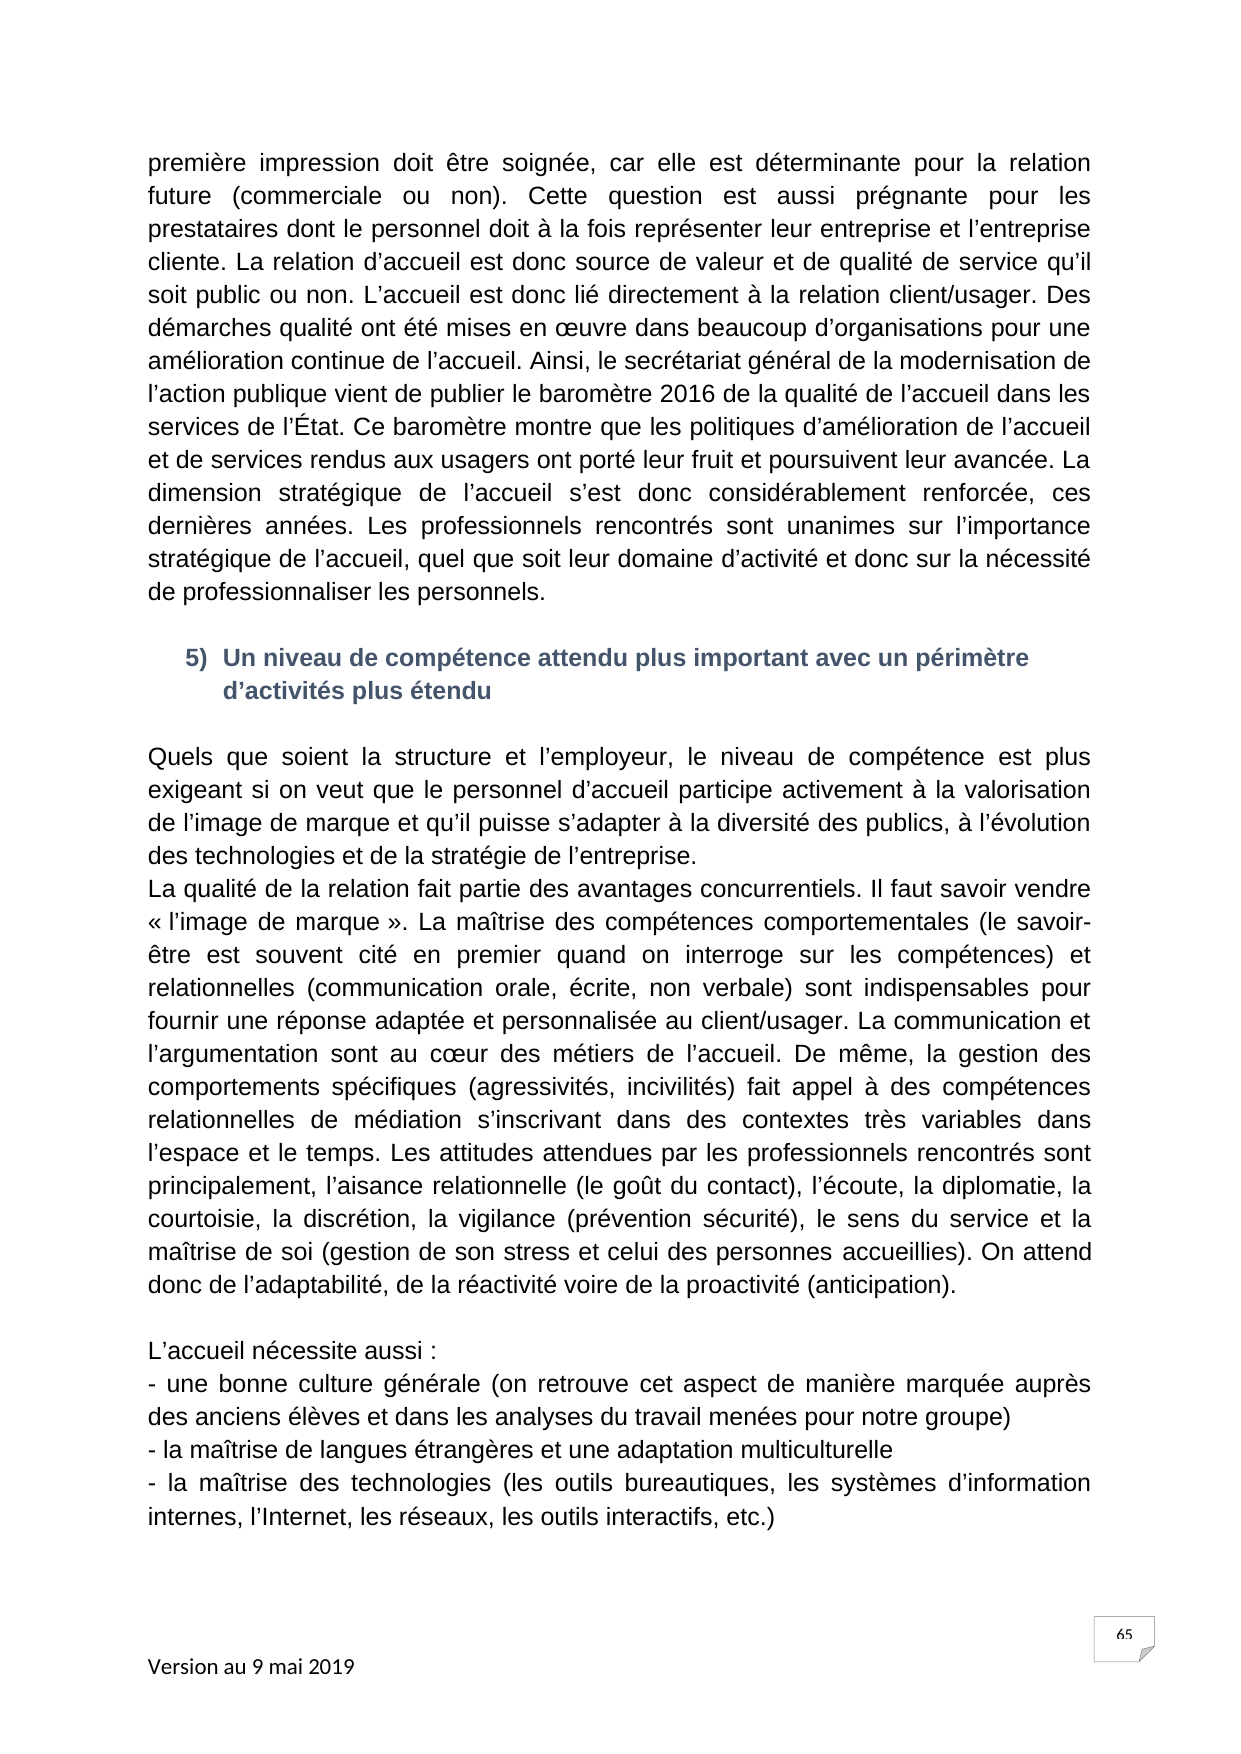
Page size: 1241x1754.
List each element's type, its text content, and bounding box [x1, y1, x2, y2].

text La qualité de la relation fait partie des avantages concurrentiels. Il faut savoir vendre « l’image de marque ». La maîtrise des compétences comportementales (le savoir-être est souvent cité en premier quand on interroge sur les compétences) et relationnelles (communication orale, écrite, non verbale) sont indispensables pour fournir une réponse adaptée et personnalisée au client/usager. La communication et l’argumentation sont au cœur des métiers de l’accueil. De même, la gestion des comportements spécifiques (agressivités, incivilités) fait appel à des compétences relationnelles de médiation s’inscrivant dans des contextes très variables dans l’espace et le temps. Les attitudes attendues par les professionnels rencontrés sont principalement, l’aisance relationnelle (le goût du contact), l’écoute, la diplomatie, la courtoisie, la discrétion, la vigilance (prévention sécurité), le sens du service et la maîtrise de soi (gestion de son stress et celui des personnes accueillies). On attend donc de l’adaptabilité, de la réactivité voire de la proactivité (anticipation). [148, 874, 1093, 1299]
text - une bonne culture générale (on retrouve cet aspect de manière marquée auprès des anciens élèves et dans les analyses du travail menées pour notre groupe) [148, 1369, 1093, 1431]
text - la maîtrise des technologies (les outils bureautiques, les systèmes d’information internes, l’Internet, les réseaux, les outils interactifs, etc.) [148, 1468, 1093, 1530]
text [148, 148, 1093, 606]
text - la maîtrise de langues étrangères et une adaptation multiculturelle [148, 1435, 1093, 1464]
text L’accueil nécessite aussi : [148, 1336, 1093, 1365]
text Quels que soient la structure et l’employeur, le niveau de compétence est plus exigeant si on veut que le personnel d’accueil participe activement à la valorisation de l’image de marque et qu’il puisse s’adapter à la diversité des publics, à l’évolution des technologies et de la stratégie de l’entreprise. [148, 742, 1093, 870]
list Un niveau de compétence attendu plus important avec un périmètre d’activités plus étendu [185, 643, 1093, 705]
